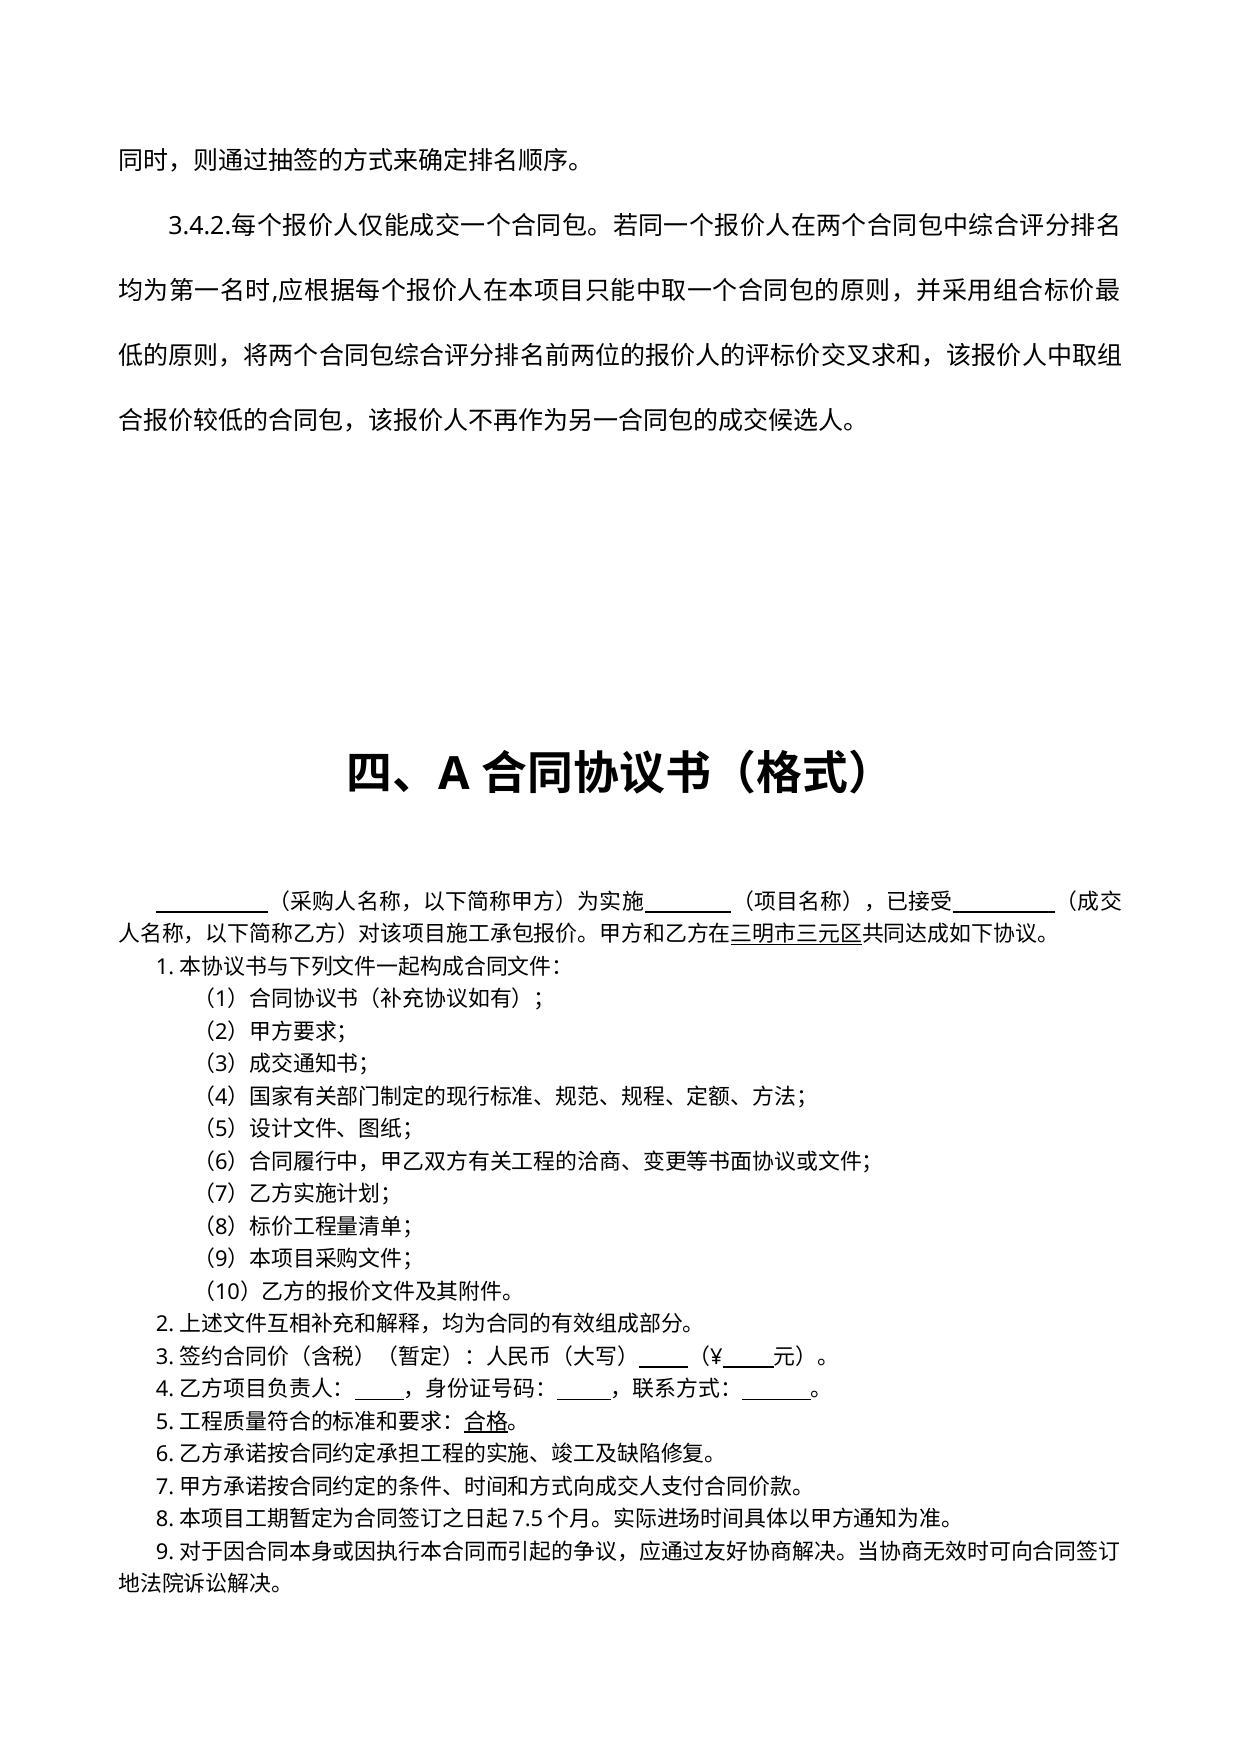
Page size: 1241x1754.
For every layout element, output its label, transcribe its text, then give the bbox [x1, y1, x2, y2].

text （7）乙方实施计划； [118, 1176, 1122, 1208]
text （采购人名称，以下简称甲方）为实施 （项目名称），已接受 （成交人名称，以下简称乙方）对该项目施工承包报价。甲方和乙方在三明市三元区共同达成如下协议。 [118, 883, 1122, 948]
text 2. 上述文件互相补充和解释，均为合同的有效组成部分。 [118, 1306, 1122, 1338]
text 4. 乙方项目负责人： ，身份证号码： ，联系方式： 。 [118, 1371, 1122, 1403]
text （1）合同协议书（补充协议如有）； [118, 981, 1122, 1013]
text （8）标价工程量清单； [118, 1208, 1122, 1241]
text （5）设计文件、图纸； [118, 1111, 1122, 1143]
text （4）国家有关部门制定的现行标准、规范、规程、定额、方法； [118, 1078, 1122, 1111]
text 6. 乙方承诺按合同约定承担工程的实施、竣工及缺陷修复。 [118, 1436, 1122, 1468]
text 四、A 合同协议书（格式） [118, 721, 1122, 818]
text 8. 本项目工期暂定为合同签订之日起7.5个月。实际进场时间具体以甲方通知为准。 [118, 1501, 1122, 1533]
text （3）成交通知书； [118, 1046, 1122, 1078]
text 1. 本协议书与下列文件一起构成合同文件： [118, 948, 1122, 981]
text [118, 126, 1122, 191]
text 7. 甲方承诺按合同约定的条件、时间和方式向成交人支付合同价款。 [118, 1468, 1122, 1501]
text （6）合同履行中，甲乙双方有关工程的洽商、变更等书面协议或文件； [118, 1143, 1122, 1176]
text 3.4.2.每个报价人仅能成交一个合同包。若同一个报价人在两个合同包中综合评分排名均为第一名时,应根据每个报价人在本项目只能中取一个合同包的原则，并采用组合标价最低的原则，将两个合同包综合评分排名前两位的报价人的评标价交叉求和，该报价人中取组合报价较低的合同包，该报价人不再作为另一合同包的成交候选人。 [118, 191, 1122, 451]
text 3. 签约合同价（含税）（暂定）：人民币（大写） （¥ 元）。 [118, 1338, 1122, 1371]
text （2）甲方要求； [118, 1013, 1122, 1046]
text 5. 工程质量符合的标准和要求：合格。 [118, 1403, 1122, 1436]
text （10）乙方的报价文件及其附件。 [118, 1273, 1122, 1306]
text （9）本项目采购文件； [118, 1241, 1122, 1273]
text 9. 对于因合同本身或因执行本合同而引起的争议，应通过友好协商解决。当协商无效时可向合同签订地法院诉讼解决。 [118, 1533, 1122, 1598]
